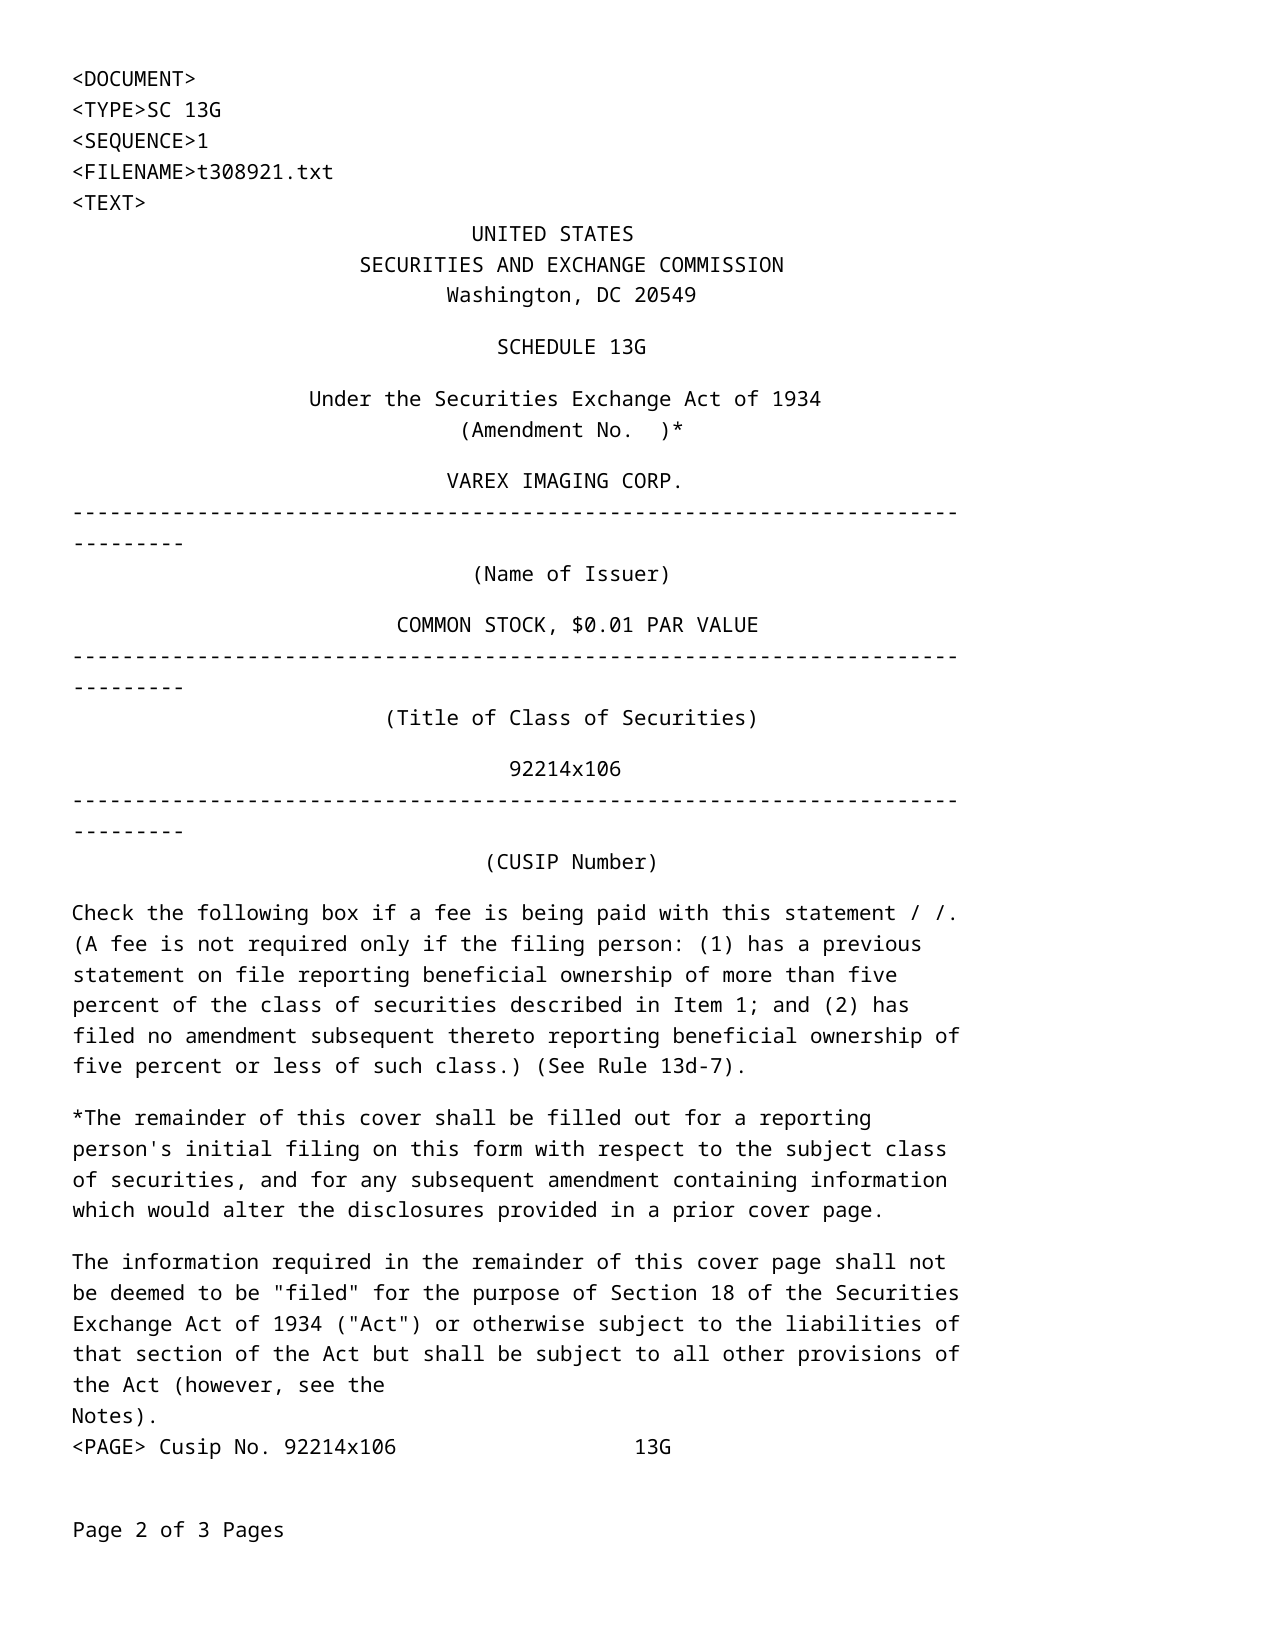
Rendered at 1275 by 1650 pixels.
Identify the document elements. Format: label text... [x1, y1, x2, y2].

text COMMON STOCK, $0.01 PAR VALUE [71, 610, 966, 639]
text *The remainder of this cover shall be filled out for a reporting person's initial filing on this form with respect to the subject class of securities, and for any subsequent amendment containing information which would alter the disclosures provided in a prior cover page. [71, 1103, 966, 1224]
text Check the following box if a fee is being paid with this statement / /. (A fee is not required only if the filing person: (1) has a previous statement on file reporting beneficial ownership of more than five percent of the class of securities described in Item 1; and (2) has filed no amendment subsequent thereto reporting beneficial ownership of five percent or less of such class.) (See Rule 13d-7). [71, 898, 966, 1080]
text SCHEDULE 13G [71, 332, 966, 361]
text SECURITIES AND EXCHANGE COMMISSION [71, 250, 966, 278]
text VAREX IMAGING CORP. [71, 466, 966, 495]
text UNITED STATES [71, 219, 966, 247]
text -------------------------------------------------------------------------------- [71, 497, 966, 556]
text <FILENAME>t308921.txt [71, 157, 966, 185]
text Notes). [71, 1401, 966, 1429]
text <DOCUMENT> [71, 64, 966, 92]
text 92214x106 [71, 754, 966, 783]
text <TYPE>SC 13G [71, 95, 966, 123]
text <TEXT> [71, 188, 966, 216]
text <SEQUENCE>1 [71, 126, 966, 154]
text (CUSIP Number) [71, 847, 966, 875]
text Washington, DC 20549 [71, 281, 966, 309]
text (Title of Class of Securities) [71, 703, 966, 731]
text (Name of Issuer) [71, 559, 966, 587]
text The information required in the remainder of this cover page shall not be deemed to be "filed" for the purpose of Section 18 of the Securities Exchange Act of 1934 ("Act") or otherwise subject to the liabilities of that section of the Act but shall be subject to all other provisions of the Act (however, see the [71, 1247, 966, 1398]
text (Amendment No. )* [71, 415, 966, 443]
text -------------------------------------------------------------------------------- [71, 785, 966, 844]
text <PAGE> Cusip No. 92214x106 13G Page 2 of 3 Pages [71, 1432, 966, 1543]
text Under the Securities Exchange Act of 1934 [71, 384, 966, 412]
text -------------------------------------------------------------------------------- [71, 641, 966, 700]
